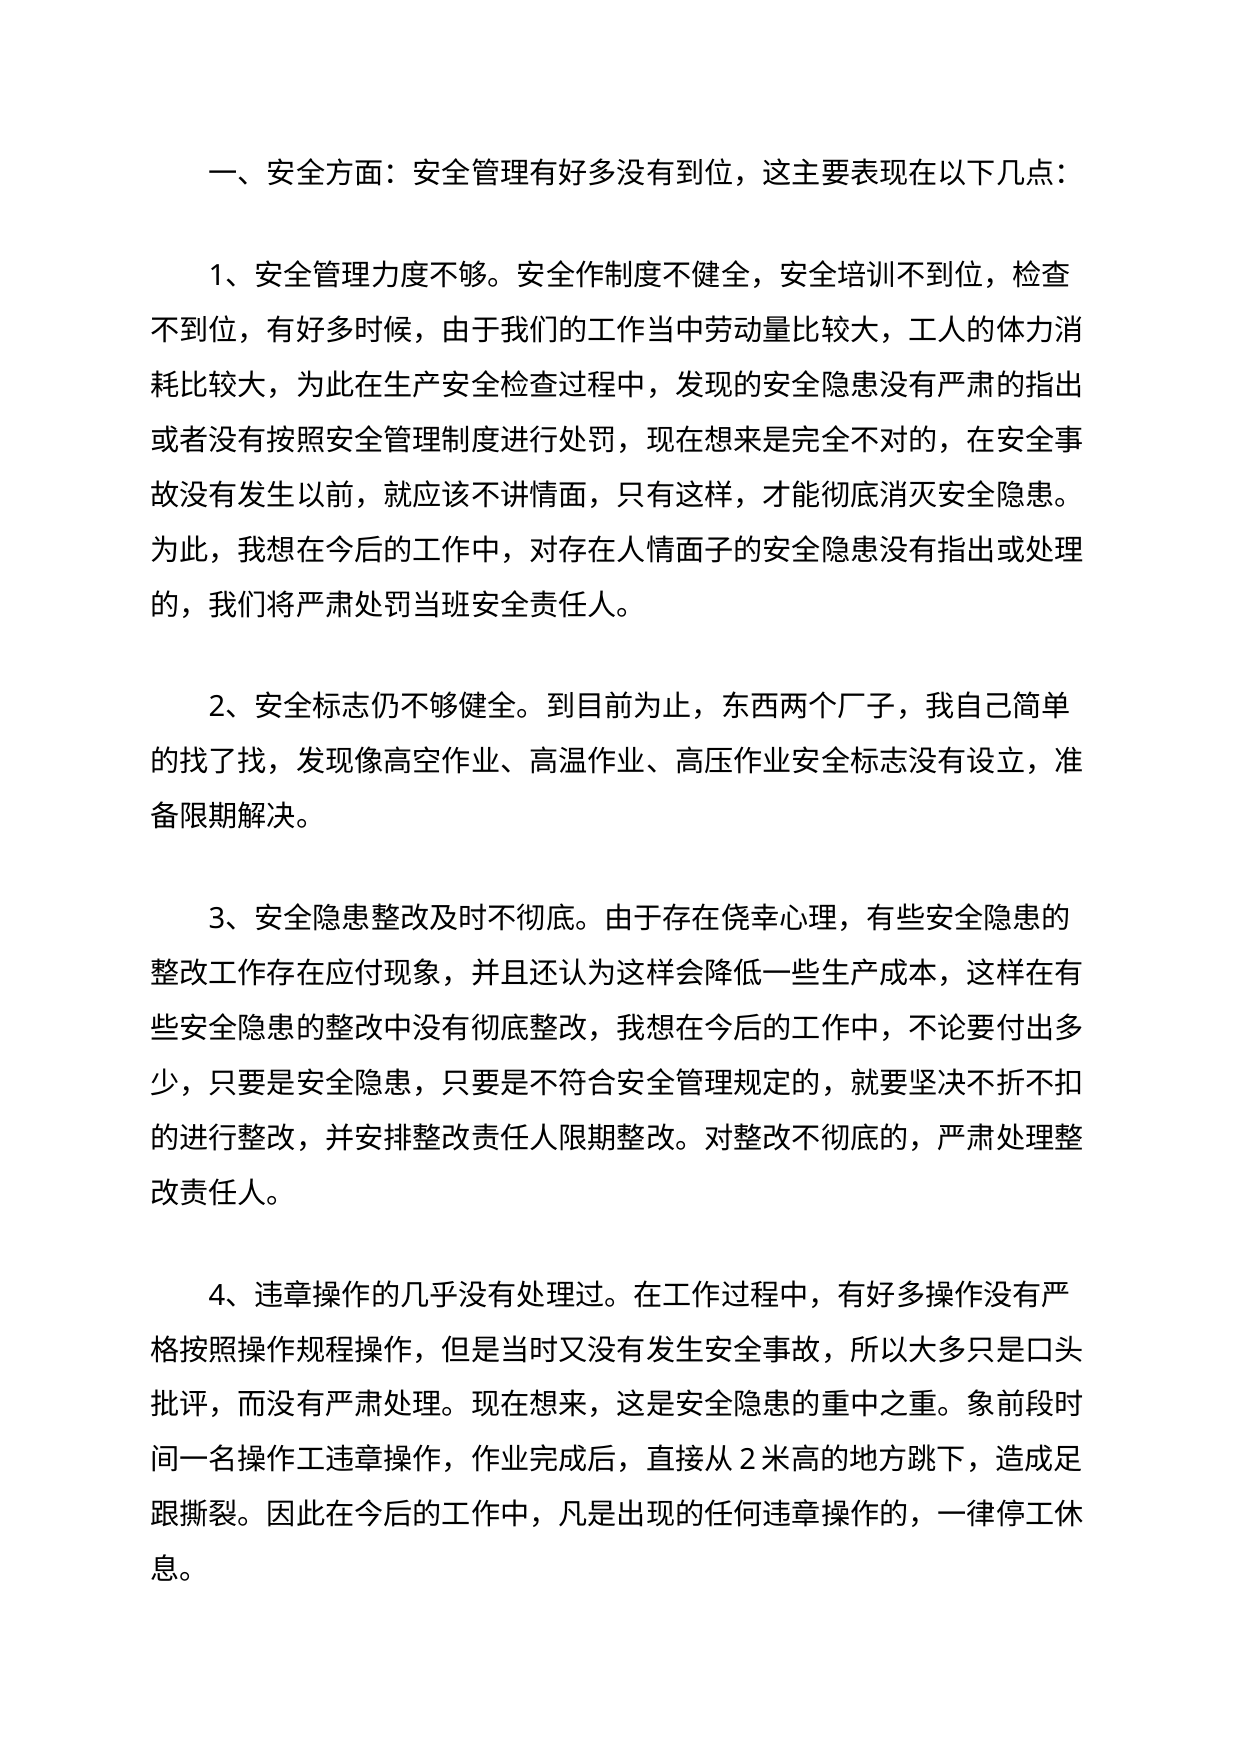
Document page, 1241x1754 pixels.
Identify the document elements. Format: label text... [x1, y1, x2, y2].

text 3、安全隐患整改及时不彻底。由于存在侥幸心理，有些安全隐患的整改工作存在应付现象，并且还认为这样会降低一些生产成本，这样在有些安全隐患的整改中没有彻底整改，我想在今后的工作中，不论要付出多少，只要是安全隐患，只要是不符合安全管理规定的，就要坚决不折不扣的进行整改，并安排整改责任人限期整改。对整改不彻底的，严肃处理整改责任人。 [150, 895, 1090, 1212]
text 2、安全标志仍不够健全。到目前为止，东西两个厂子，我自己简单的找了找，发现像高空作业、高温作业、高压作业安全标志没有设立，准备限期解决。 [150, 683, 1090, 835]
text 1、安全管理力度不够。安全作制度不健全，安全培训不到位，检查不到位，有好多时候，由于我们的工作当中劳动量比较大，工人的体力消耗比较大，为此在生产安全检查过程中，发现的安全隐患没有严肃的指出或者没有按照安全管理制度进行处罚，现在想来是完全不对的，在安全事故没有发生以前，就应该不讲情面，只有这样，才能彻底消灭安全隐患。为此，我想在今后的工作中，对存在人情面子的安全隐患没有指出或处理的，我们将严肃处罚当班安全责任人。 [150, 252, 1090, 623]
text 4、违章操作的几乎没有处理过。在工作过程中，有好多操作没有严格按照操作规程操作，但是当时又没有发生安全事故，所以大多只是口头批评，而没有严肃处理。现在想来，这是安全隐患的重中之重。象前段时间一名操作工违章操作，作业完成后，直接从2米高的地方跳下，造成足跟撕裂。因此在今后的工作中，凡是出现的任何违章操作的，一律停工休息。 [150, 1271, 1090, 1588]
text 一、安全方面：安全管理有好多没有到位，这主要表现在以下几点： [150, 150, 1090, 192]
